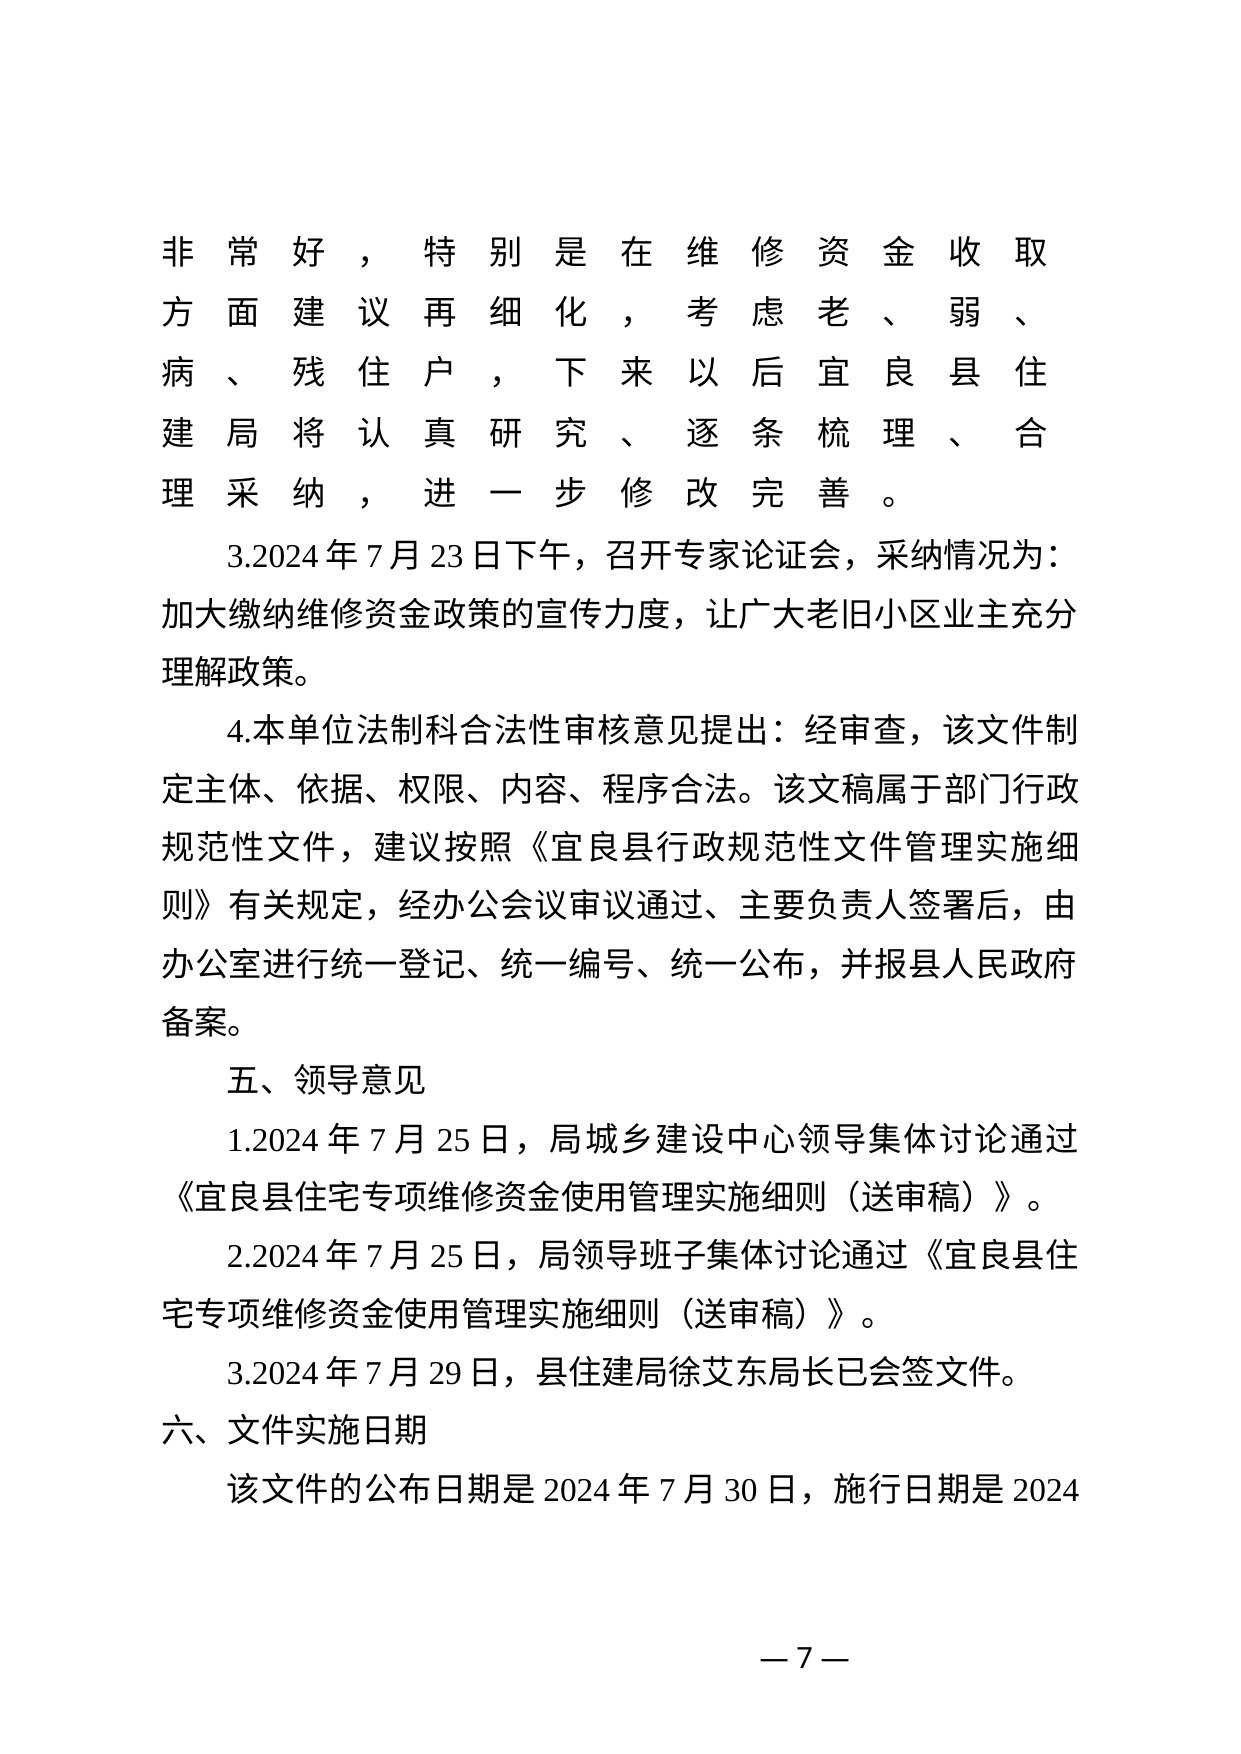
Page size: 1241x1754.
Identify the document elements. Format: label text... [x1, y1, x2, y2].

text 1.2024年7月25日，局城乡建设中心领导集体讨论通过《宜良县住宅专项维修资金使用管理实施细则（送审稿）》。 [161, 1104, 1079, 1221]
text 2.2024年7月25日，局领导班子集体讨论通过《宜良县住宅专项维修资金使用管理实施细则（送审稿）》。 [161, 1221, 1079, 1338]
text 五、领导意见 [161, 1046, 1079, 1104]
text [161, 1454, 1079, 1513]
text 3.2024年7月23日下午，召开专家论证会，采纳情况为：加大缴纳维修资金政策的宣传力度，让广大老旧小区业主充分理解政策。 [161, 521, 1079, 696]
text 4.本单位法制科合法性审核意见提出：经审查，该文件制定主体、依据、权限、内容、程序合法。该文稿属于部门行政规范性文件，建议按照《宜良县行政规范性文件管理实施细则》有关规定，经办公会议审议通过、主要负责人签署后，由办公室进行统一登记、统一编号、统一公布，并报县人民政府备案。 [161, 696, 1079, 1046]
list 六、文件实施日期 [161, 1396, 1079, 1454]
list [161, 219, 1079, 521]
text 3.2024年7月29日，县住建局徐艾东局长已会签文件。 [161, 1338, 1079, 1396]
